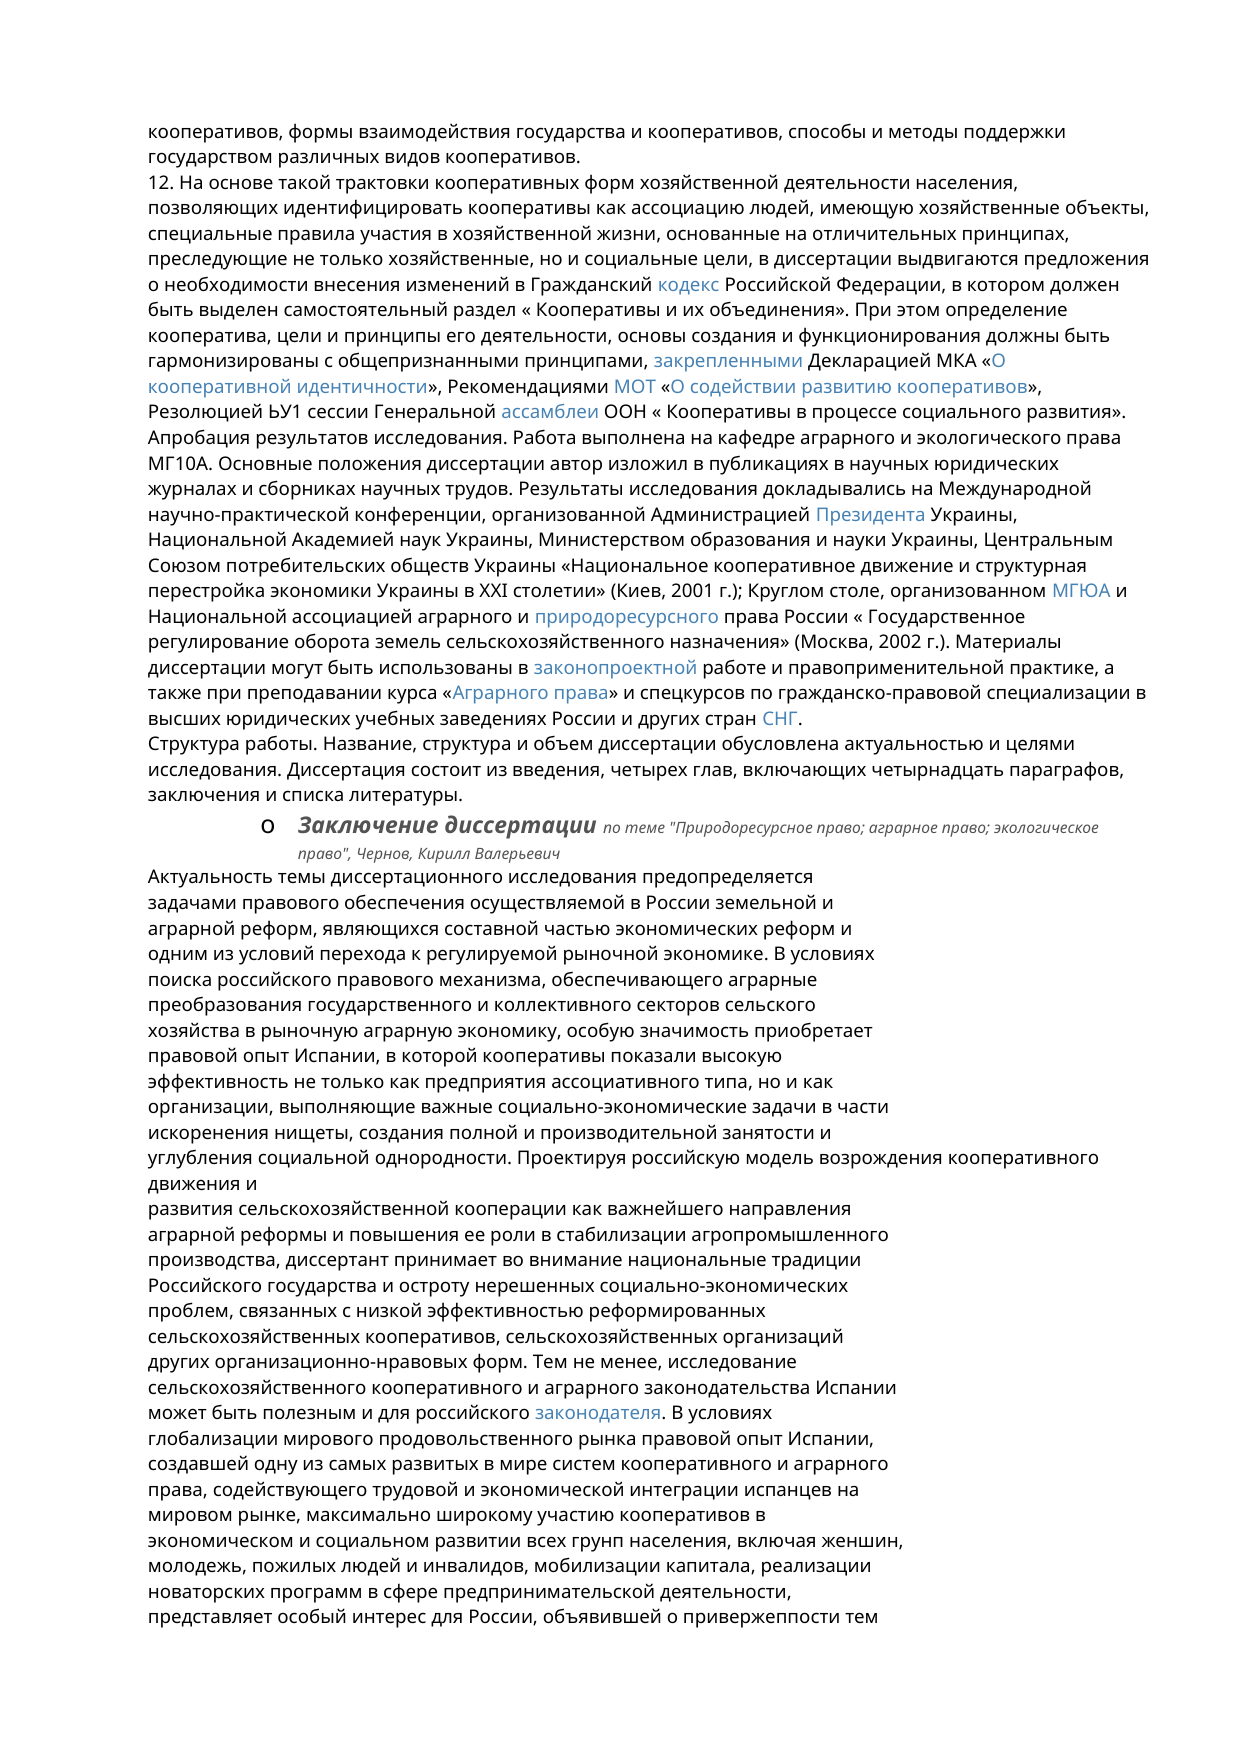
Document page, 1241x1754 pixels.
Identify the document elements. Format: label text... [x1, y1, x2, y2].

subtitle Заключение диссертации по теме "Природоресурсное право; аграрное право; экологическое право", Чернов, Кирилл Валерьевич [260, 807, 1152, 864]
